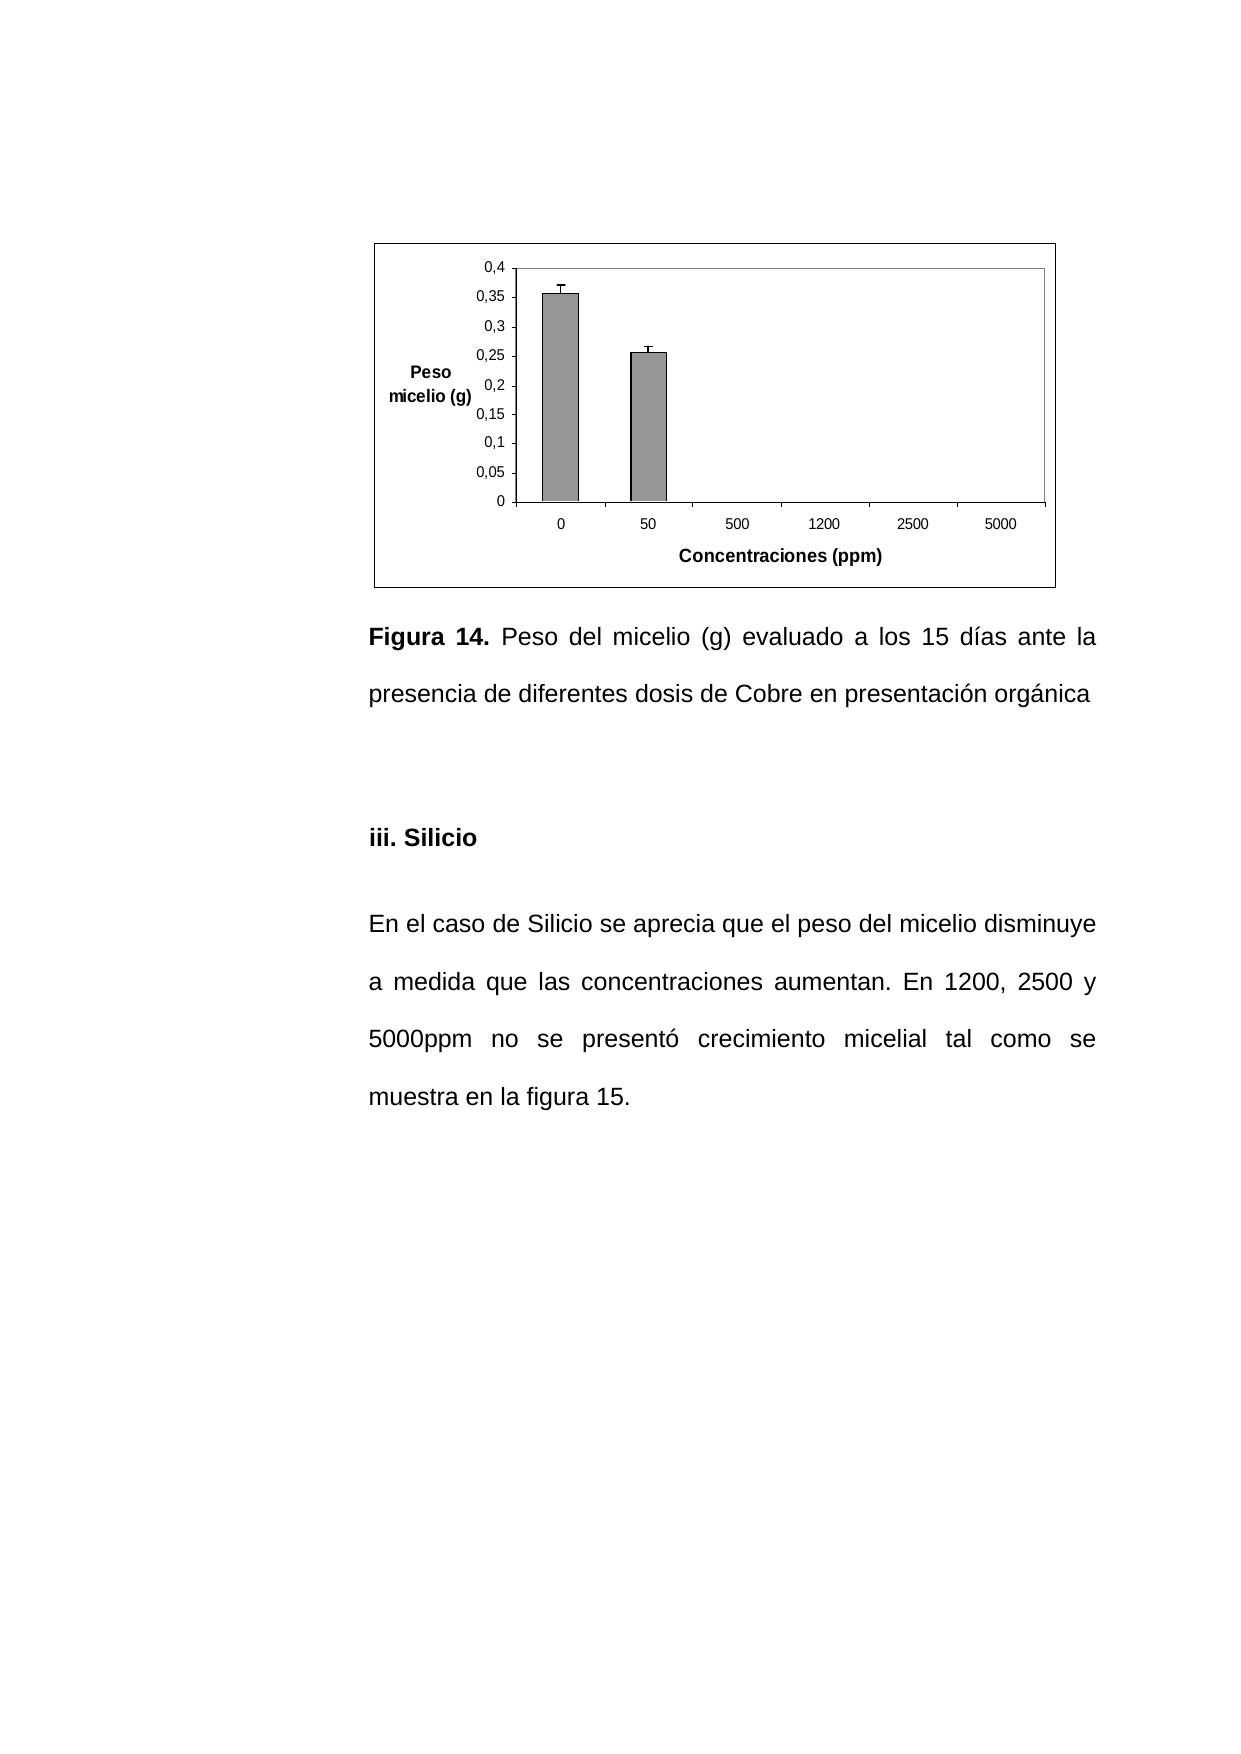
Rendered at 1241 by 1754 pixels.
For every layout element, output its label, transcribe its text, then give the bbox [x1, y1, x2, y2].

text En el caso de Silicio se aprecia que el peso del micelio disminuye a medida que las concentraciones aumentan. En 1200, 2500 y 5000ppm no se presentó crecimiento micelial tal como se muestra en la figura 15. [368, 909, 1098, 1111]
text Figura 14. Peso del micelio (g) evaluado a los 15 días ante la presencia de diferentes dosis de Cobre en presentación orgánica [368, 622, 1098, 708]
text iii. Silicio [369, 823, 1098, 852]
